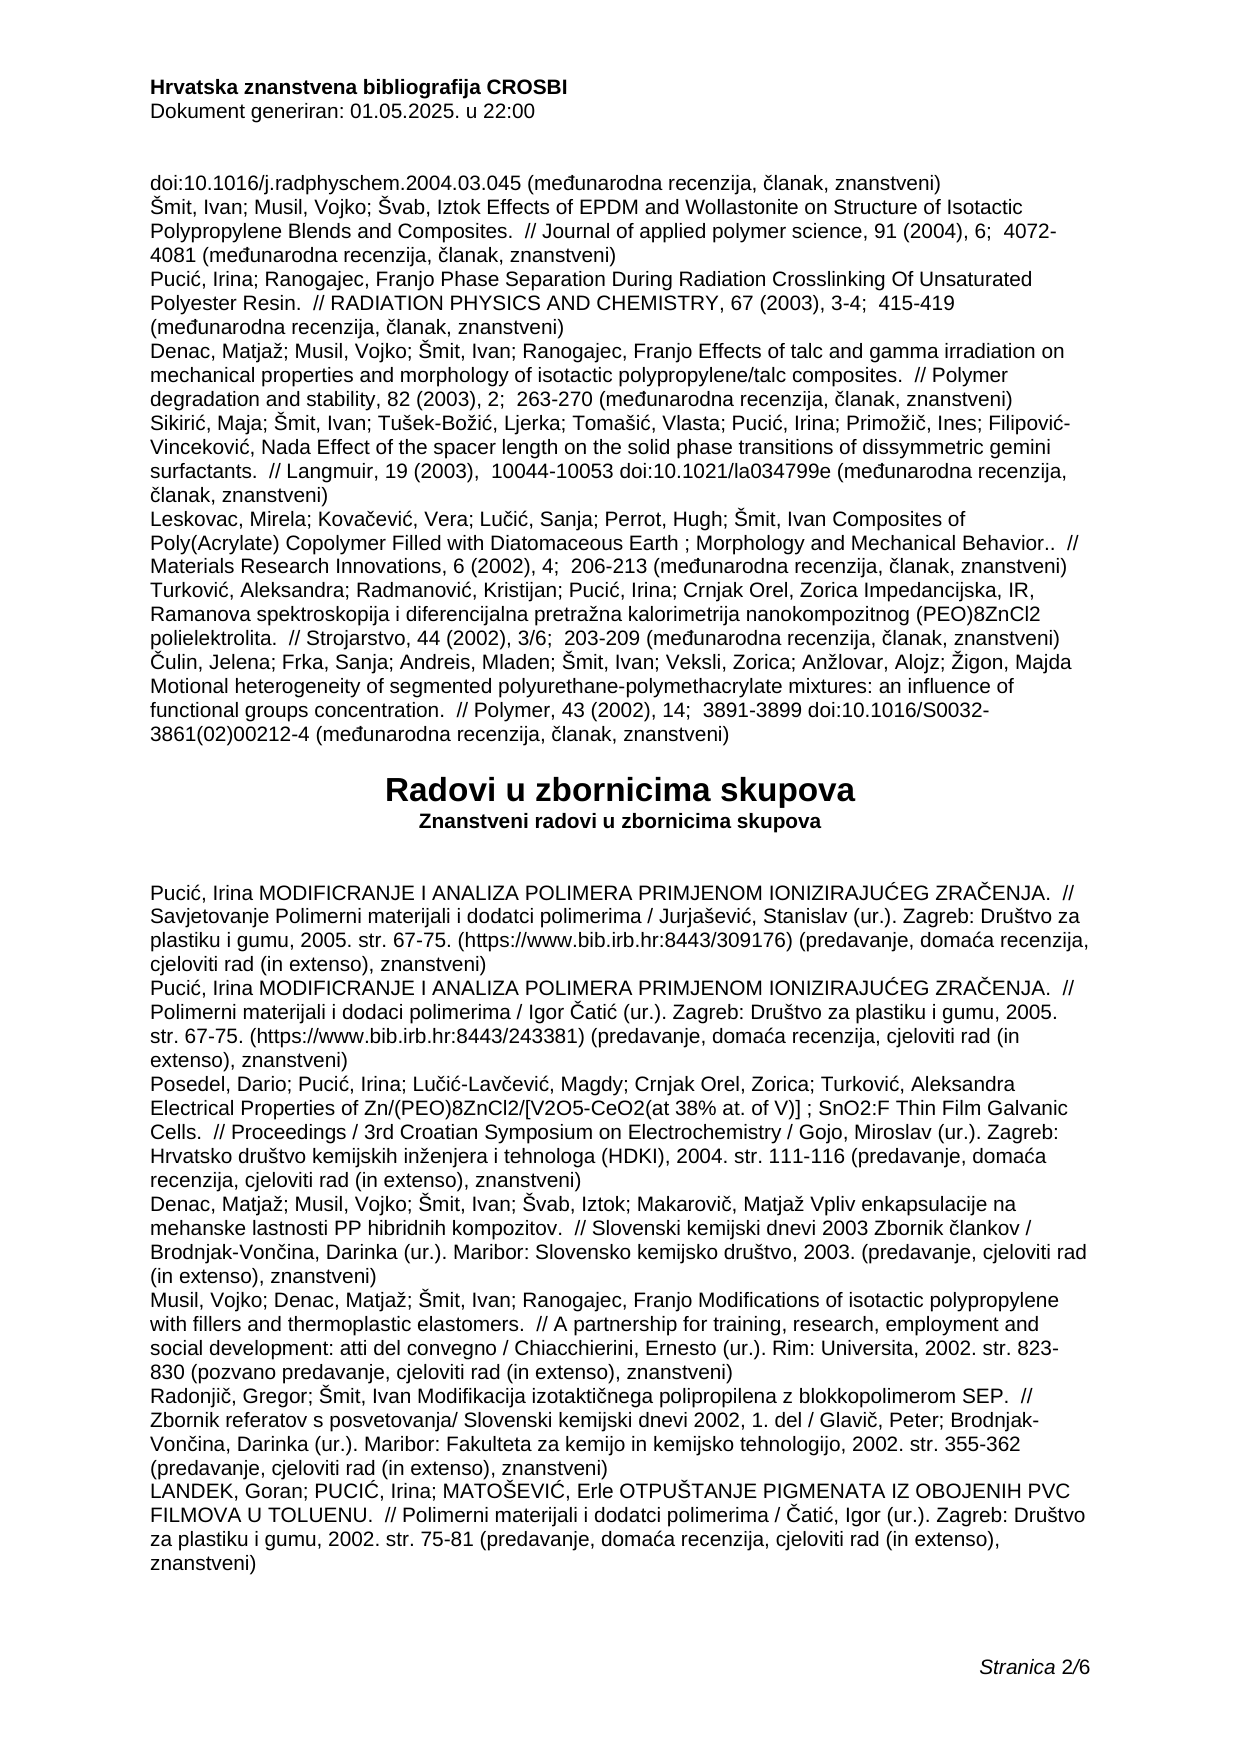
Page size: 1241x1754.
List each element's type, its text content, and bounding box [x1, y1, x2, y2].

text Radonjič, Gregor; Šmit, Ivan [150, 1383, 1090, 1479]
text Leskovac, Mirela; Kovačević, Vera; Lučić, Sanja; Perrot, Hugh; Šmit, Ivan [150, 506, 1090, 578]
text Čulin, Jelena; Frka, Sanja; Andreis, Mladen; Šmit, Ivan; Veksli, Zorica; Anžlovar, Alojz; Žigon, Majda [150, 650, 1090, 746]
text Denac, Matjaž; Musil, Vojko; Šmit, Ivan; Ranogajec, Franjo [150, 339, 1090, 411]
text Pucić, Irina; Ranogajec, Franjo [150, 267, 1090, 339]
text Denac, Matjaž; Musil, Vojko; Šmit, Ivan; Švab, Iztok; Makarovič, Matjaž [150, 1192, 1090, 1288]
text Pucić, Irina [150, 976, 1090, 1072]
text Turković, Aleksandra; Radmanović, Kristijan; Pucić, Irina; Crnjak Orel, Zorica [150, 578, 1090, 650]
text Posedel, Dario; Pucić, Irina; Lučić-Lavčević, Magdy; Crnjak Orel, Zorica; Turković, Aleksandra [150, 1072, 1090, 1192]
text Pucić, Irina [150, 880, 1090, 976]
text Musil, Vojko; Denac, Matjaž; Šmit, Ivan; Ranogajec, Franjo [150, 1288, 1090, 1383]
text LANDEK, Goran; PUCIĆ, Irina; MATOŠEVIĆ, Erle [150, 1479, 1090, 1575]
subtitle Znanstveni radovi u zbornicima skupova [150, 808, 1090, 832]
text Sikirić, Maja; Šmit, Ivan; Tušek-Božić, Ljerka; Tomašić, Vlasta; Pucić, Irina; Primožič, Ines; Filipović-Vinceković, Nada [150, 411, 1090, 506]
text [150, 171, 1090, 195]
subtitle Radovi u zbornicima skupova [150, 770, 1090, 808]
text Šmit, Ivan; Musil, Vojko; Švab, Iztok [150, 195, 1090, 267]
